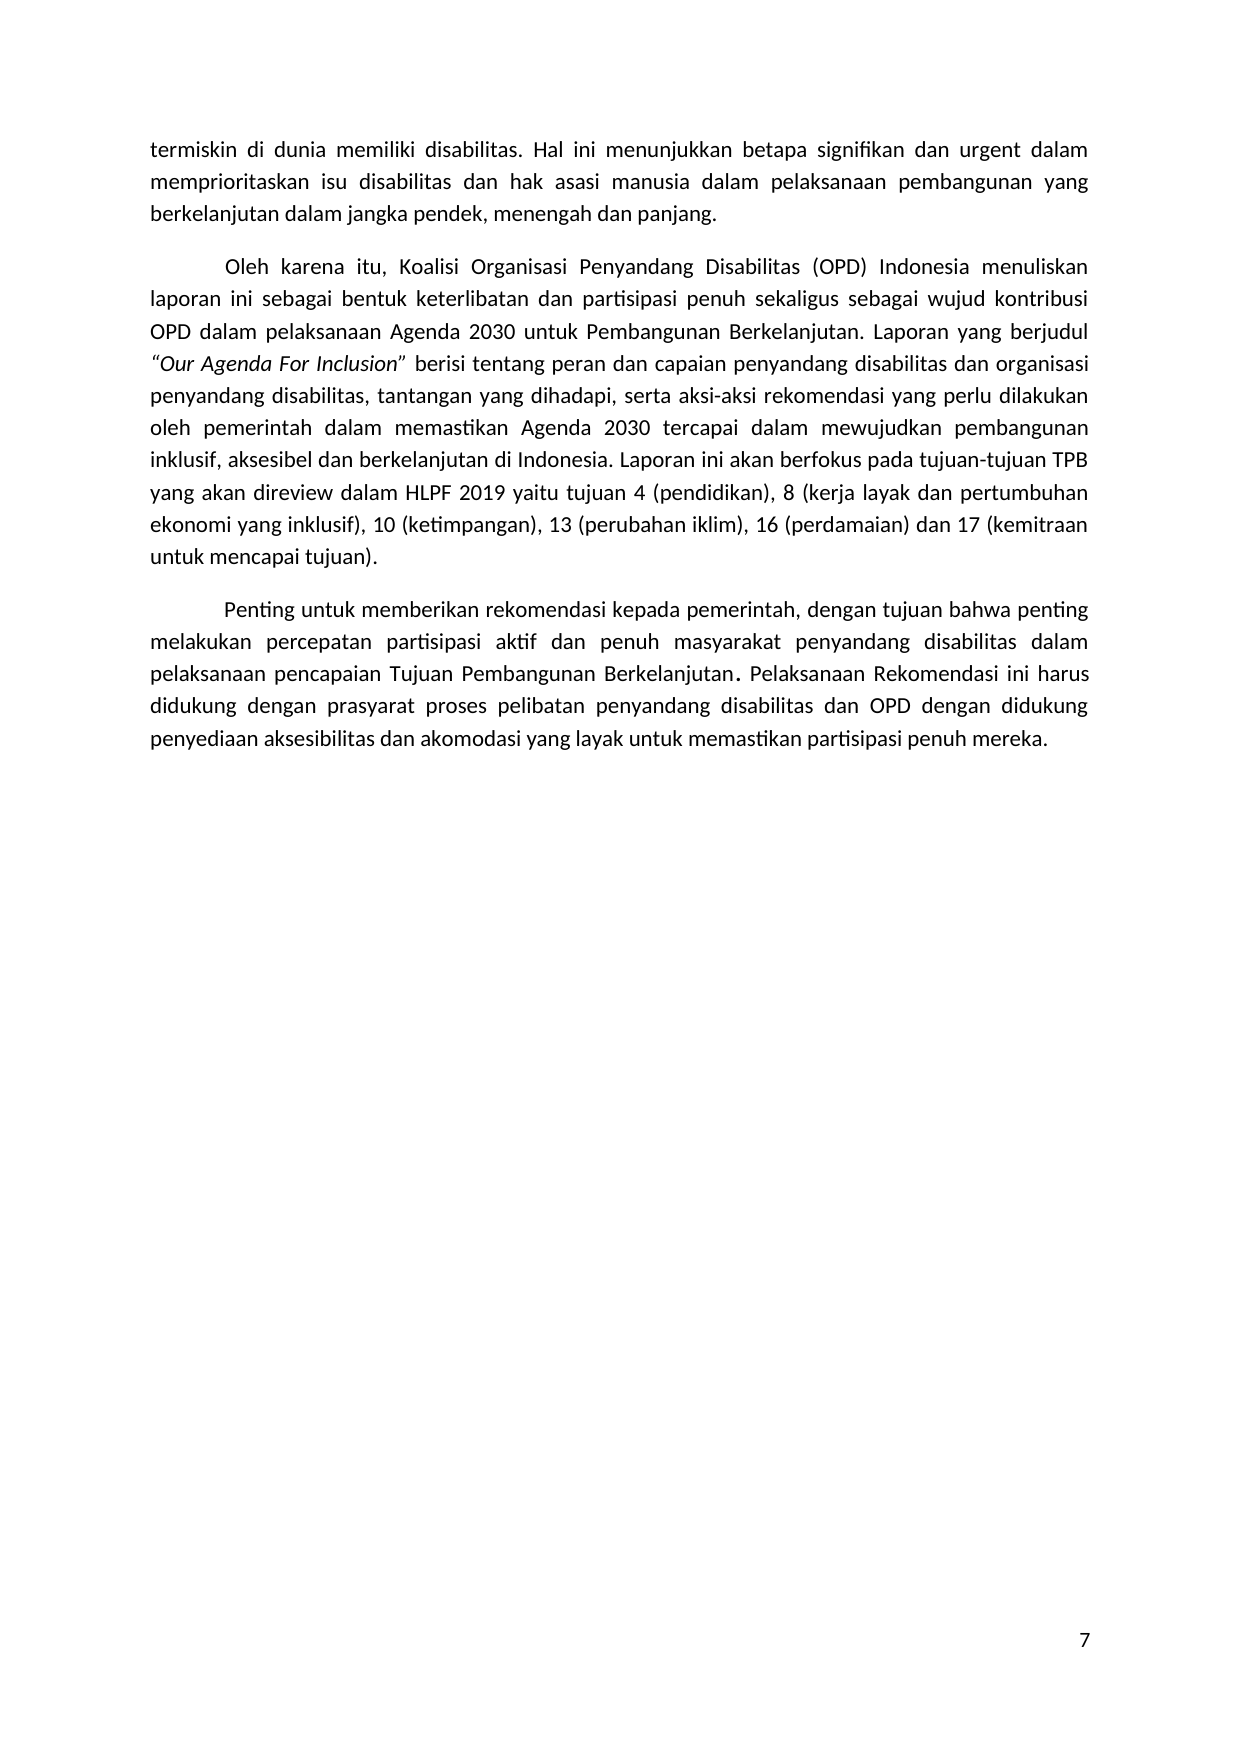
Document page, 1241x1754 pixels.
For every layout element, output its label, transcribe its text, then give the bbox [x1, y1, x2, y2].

text Oleh karena itu, Koalisi Organisasi Penyandang Disabilitas (OPD) Indonesia menuliskan laporan ini sebagai bentuk keterlibatan dan partisipasi penuh sekaligus sebagai wujud kontribusi OPD dalam pelaksanaan Agenda 2030 untuk Pembangunan Berkelanjutan. Laporan yang berjudul “Our Agenda For Inclusion” berisi tentang peran dan capaian penyandang disabilitas dan organisasi penyandang disabilitas, tantangan yang dihadapi, serta aksi-aksi rekomendasi yang perlu dilakukan oleh pemerintah dalam memastikan Agenda 2030 tercapai dalam mewujudkan pembangunan inklusif, aksesibel dan berkelanjutan di Indonesia. Laporan ini akan berfokus pada tujuan-tujuan TPB yang akan direview dalam HLPF 2019 yaitu tujuan 4 (pendidikan), 8 (kerja layak dan pertumbuhan ekonomi yang inklusif), 10 (ketimpangan), 13 (perubahan iklim), 16 (perdamaian) dan 17 (kemitraan untuk mencapai tujuan). [150, 252, 1090, 570]
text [150, 135, 1090, 227]
text Penting untuk memberikan rekomendasi kepada pemerintah, dengan tujuan bahwa penting melakukan percepatan partisipasi aktif dan penuh masyarakat penyandang disabilitas dalam pelaksanaan pencapaian Tujuan Pembangunan Berkelanjutan. Pelaksanaan Rekomendasi ini harus didukung dengan prasyarat proses pelibatan penyandang disabilitas dan OPD dengan didukung penyediaan aksesibilitas dan akomodasi yang layak untuk memastikan partisipasi penuh mereka. [150, 595, 1090, 752]
